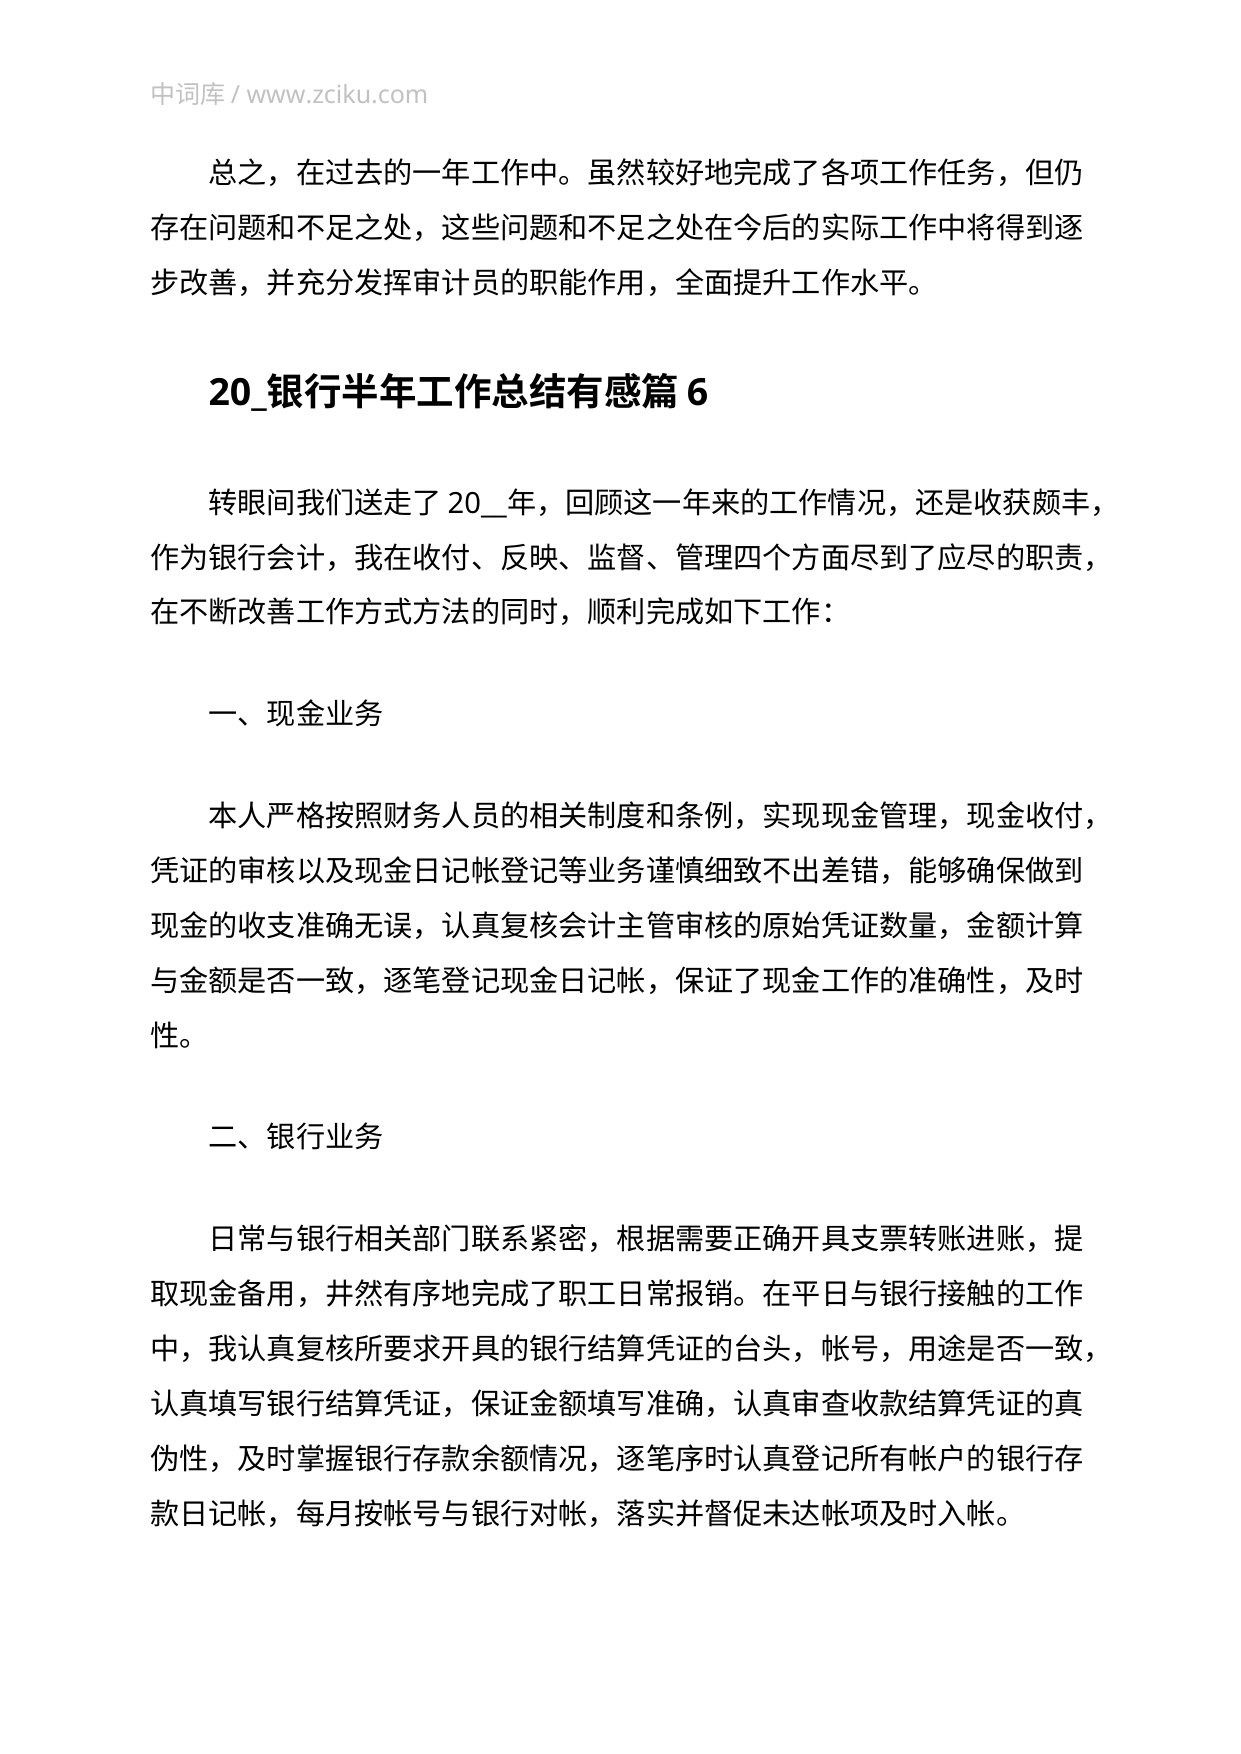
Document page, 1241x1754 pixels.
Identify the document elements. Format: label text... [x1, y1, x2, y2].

text 日常与银行相关部门联系紧密，根据需要正确开具支票转账进账，提取现金备用，井然有序地完成了职工日常报销。在平日与银行接触的工作中，我认真复核所要求开具的银行结算凭证的台头，帐号，用途是否一致，认真填写银行结算凭证，保证金额填写准确，认真审查收款结算凭证的真伪性，及时掌握银行存款余额情况，逐笔序时认真登记所有帐户的银行存款日记帐，每月按帐号与银行对帐，落实并督促未达帐项及时入帐。 [150, 1216, 1090, 1532]
text 二、银行业务 [150, 1114, 1090, 1156]
text 20_银行半年工作总结有感篇6 [150, 362, 1090, 416]
text 转眼间我们送走了20__年，回顾这一年来的工作情况，还是收获颇丰，作为银行会计，我在收付、反映、监督、管理四个方面尽到了应尽的职责，在不断改善工作方式方法的同时，顺利完成如下工作： [150, 479, 1090, 631]
text 本人严格按照财务人员的相关制度和条例，实现现金管理，现金收付，凭证的审核以及现金日记帐登记等业务谨慎细致不出差错，能够确保做到现金的收支准确无误，认真复核会计主管审核的原始凭证数量，金额计算与金额是否一致，逐笔登记现金日记帐，保证了现金工作的准确性，及时性。 [150, 793, 1090, 1054]
text 一、现金业务 [150, 691, 1090, 733]
text 总之，在过去的一年工作中。虽然较好地完成了各项工作任务，但仍存在问题和不足之处，这些问题和不足之处在今后的实际工作中将得到逐步改善，并充分发挥审计员的职能作用，全面提升工作水平。 [150, 150, 1090, 302]
